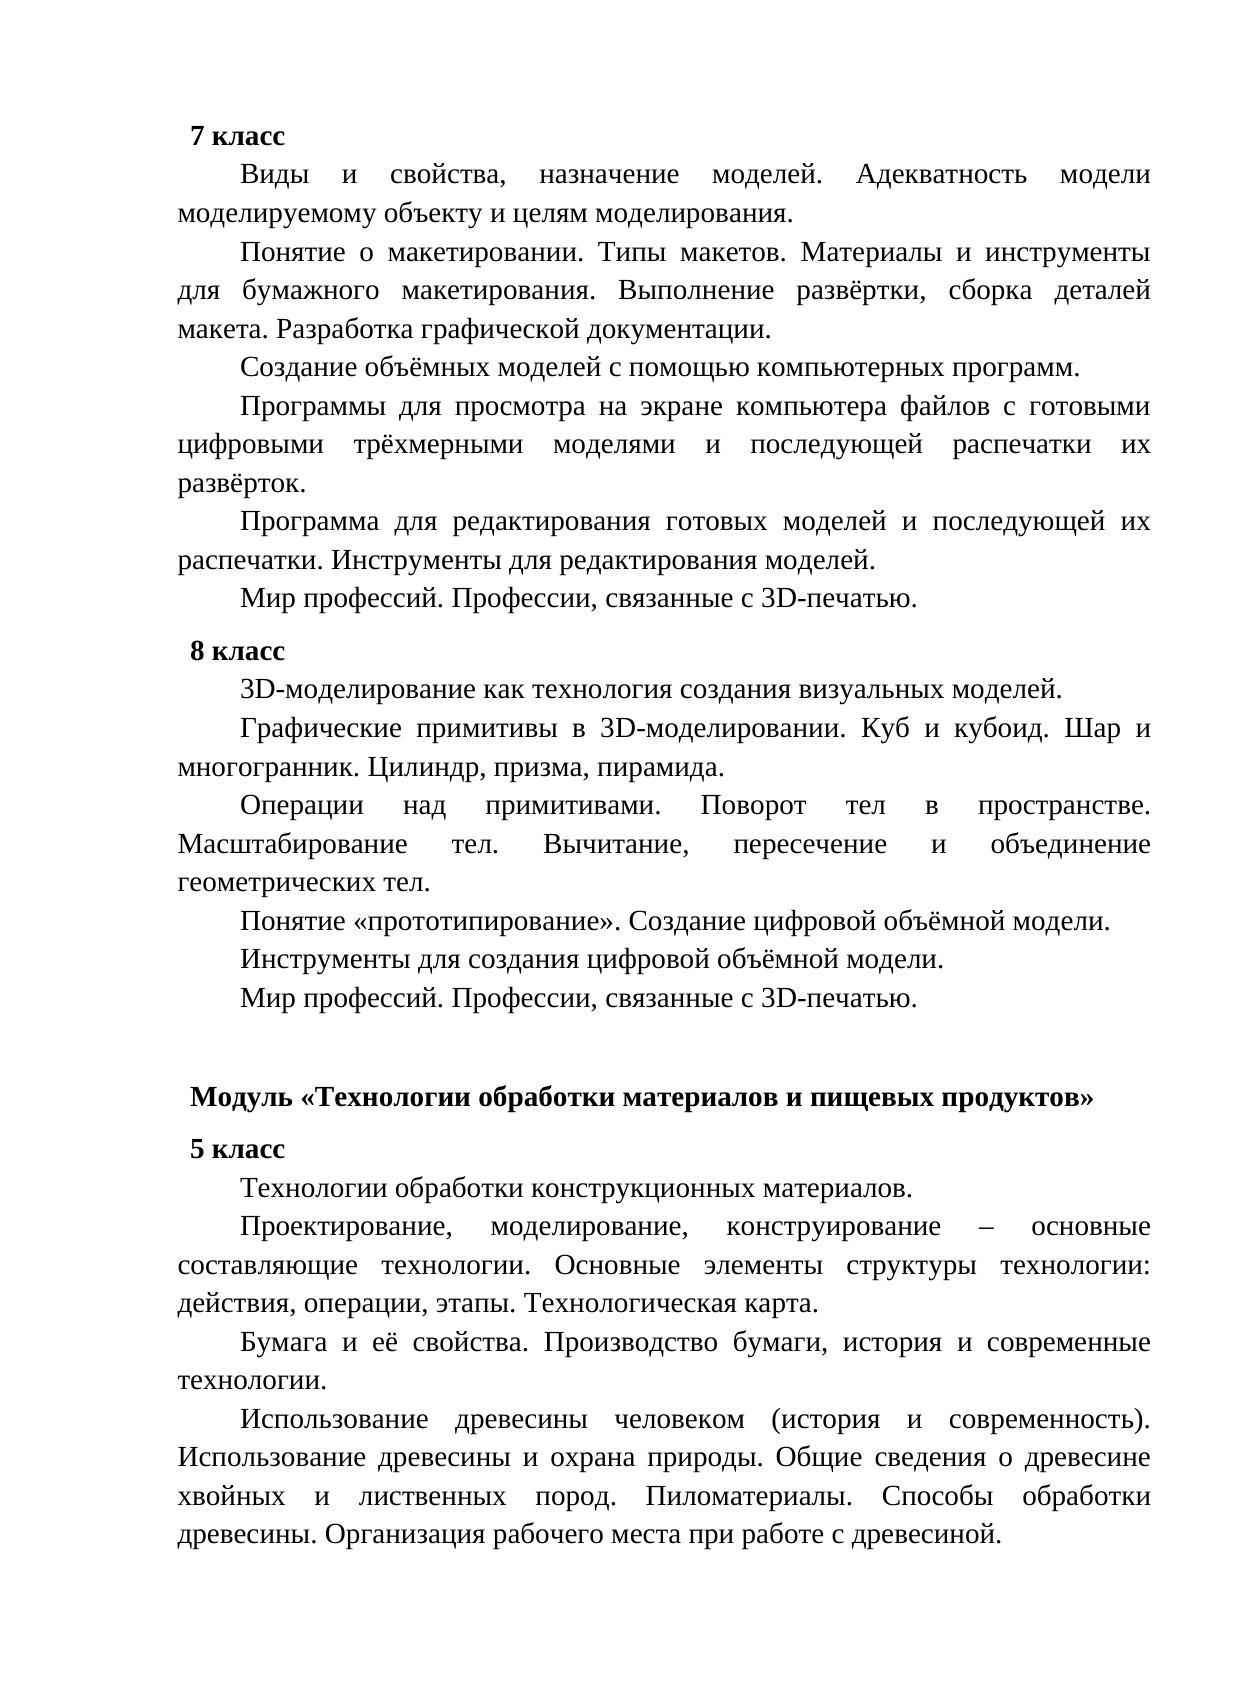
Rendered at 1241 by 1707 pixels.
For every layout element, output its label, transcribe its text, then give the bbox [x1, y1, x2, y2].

text Понятие о макетировании. Типы макетов. Материалы и инструменты для бумажного макетирования. Выполнение развёртки, сборка деталей макета. Разработка графической документации. [177, 234, 1152, 344]
text Понятие «прототипирование». Создание цифровой объёмной модели. [177, 903, 1152, 936]
text Программа для редактирования готовых моделей и последующей их распечатки. Инструменты для редактирования моделей. [177, 503, 1152, 576]
text Мир профессий. Профессии, связанные с 3D-печатью. [177, 581, 1152, 614]
text Бумага и её свойства. Производство бумаги, история и современные технологии. [177, 1324, 1152, 1396]
text Использование древесины человеком (история и современность). Использование древесины и охрана природы. Общие сведения о древесине хвойных и лиственных пород. Пиломатериалы. Способы обработки древесины. Организация рабочего места при работе с древесиной. [177, 1401, 1152, 1550]
text Инструменты для создания цифровой объёмной модели. [177, 941, 1152, 975]
text 8 класс [190, 633, 1152, 667]
text 5 класс [190, 1131, 1152, 1165]
text Проектирование, моделирование, конструирование – основные составляющие технологии. Основные элементы структуры технологии: действия, операции, этапы. Технологическая карта. [177, 1208, 1152, 1319]
text 3D-моделирование как технология создания визуальных моделей. [177, 672, 1152, 705]
text Модуль «Технологии обработки материалов и пищевых продуктов» [190, 1079, 1152, 1112]
text Технологии обработки конструкционных материалов. [177, 1170, 1152, 1203]
text Операции над примитивами. Поворот тел в пространстве. Масштабирование тел. Вычитание, пересечение и объединение геометрических тел. [177, 787, 1152, 898]
text Графические примитивы в 3D-моделировании. Куб и кубоид. Шар и многогранник. Цилиндр, призма, пирамида. [177, 710, 1152, 782]
text 7 класс [190, 118, 1152, 152]
text Программы для просмотра на экране компьютера файлов с готовыми цифровыми трёхмерными моделями и последующей распечатки их развёрток. [177, 388, 1152, 498]
text Создание объёмных моделей с помощью компьютерных программ. [177, 349, 1152, 383]
text Мир профессий. Профессии, связанные с 3D-печатью. [177, 980, 1152, 1013]
text Виды и свойства, назначение моделей. Адекватность модели моделируемому объекту и целям моделирования. [177, 157, 1152, 229]
